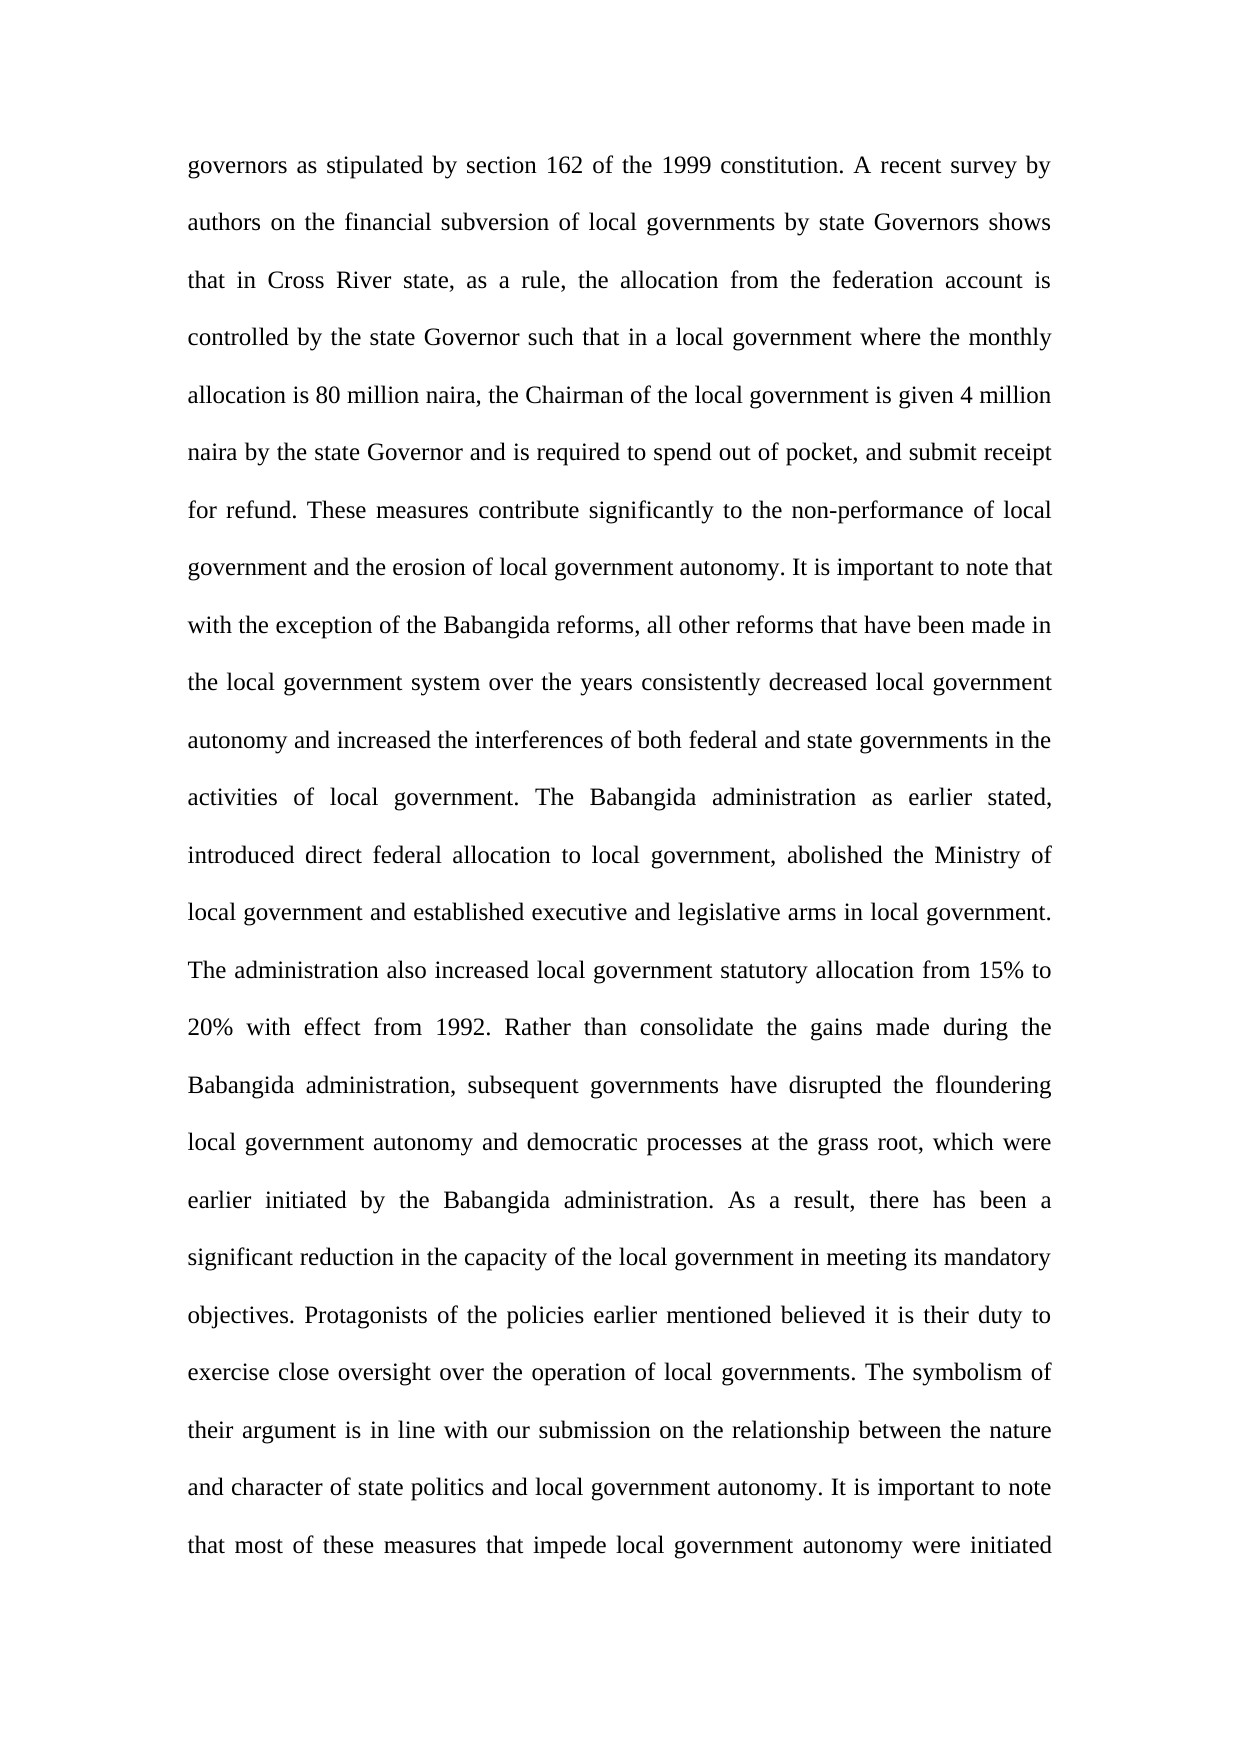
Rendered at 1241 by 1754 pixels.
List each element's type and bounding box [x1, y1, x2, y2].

text [187, 150, 1053, 1559]
